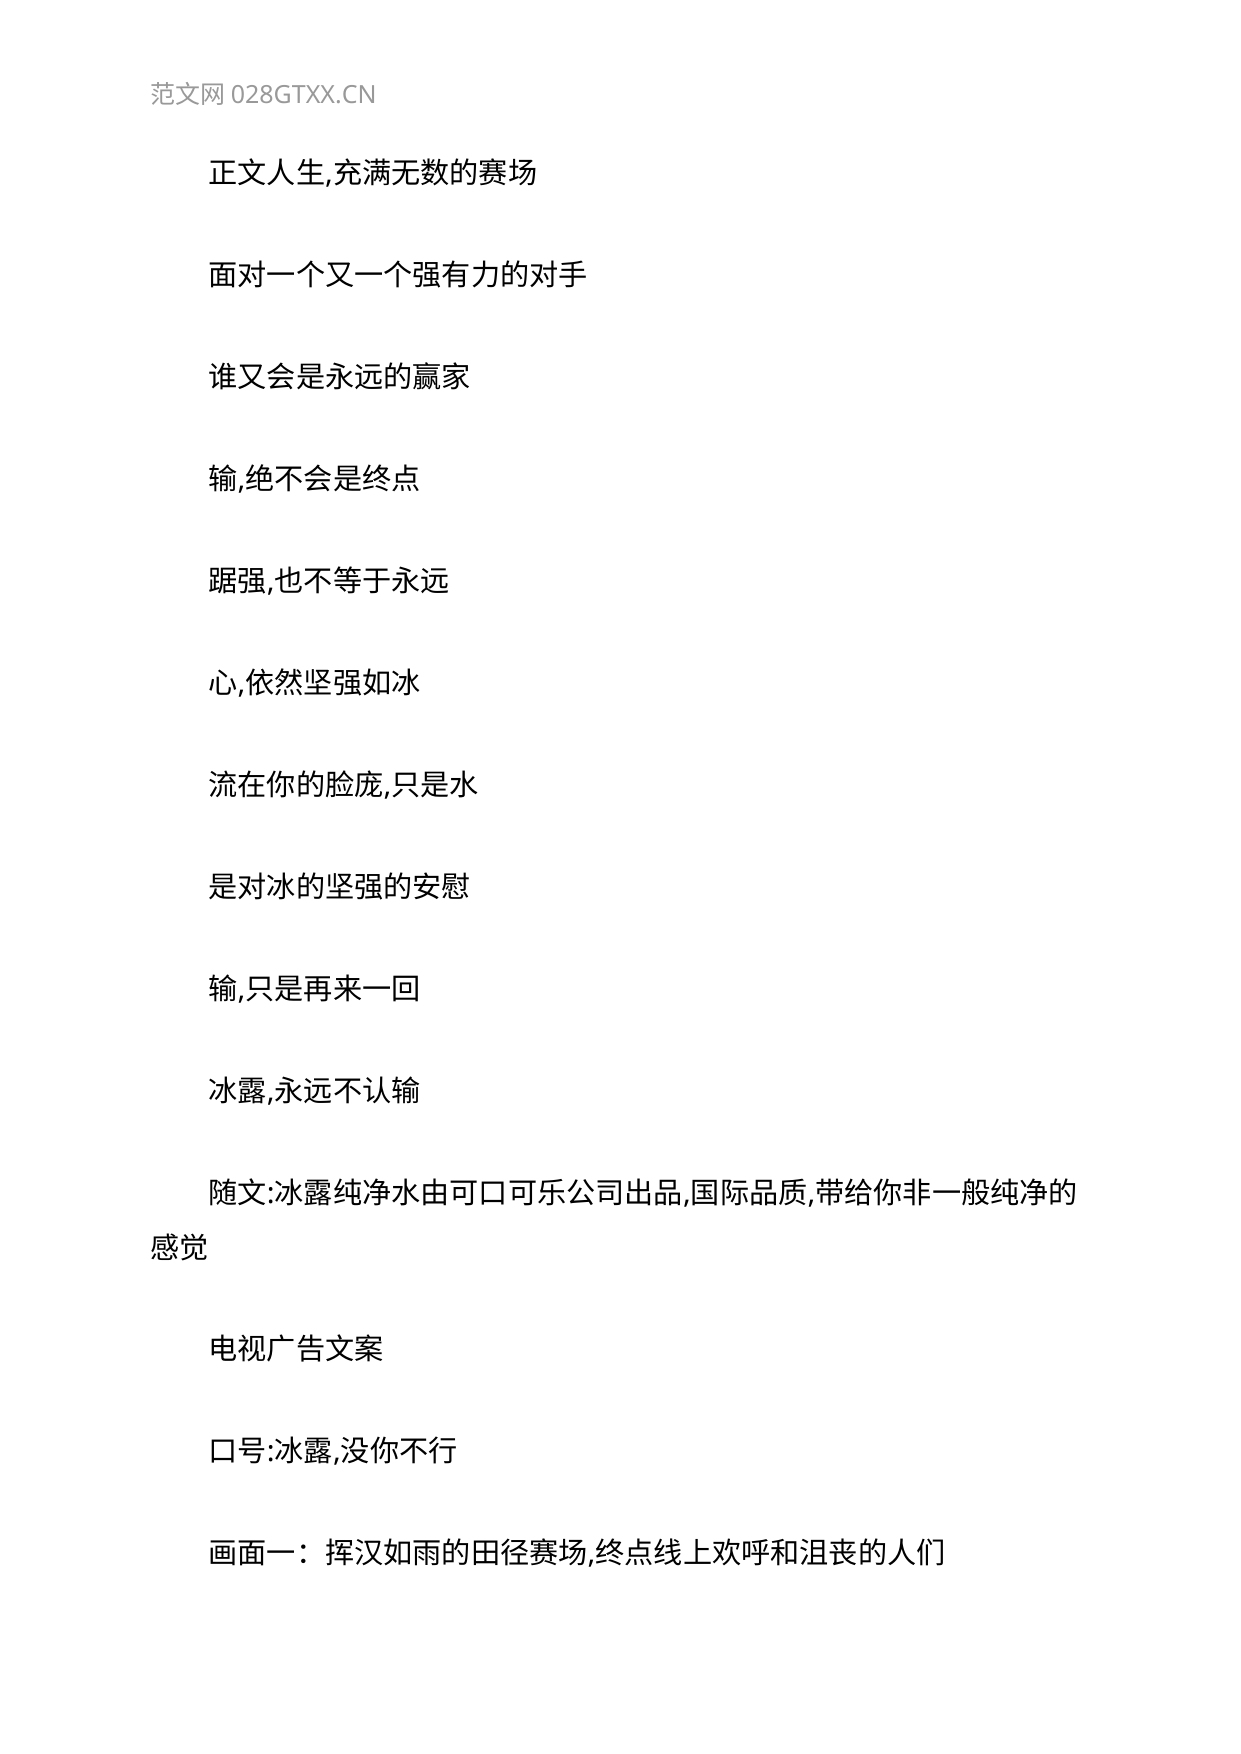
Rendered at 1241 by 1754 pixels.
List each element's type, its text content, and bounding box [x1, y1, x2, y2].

text 口号:冰露,没你不行 [150, 1428, 1090, 1470]
text 谁又会是永远的赢家 [150, 354, 1090, 396]
text 踞强,也不等于永远 [150, 557, 1090, 600]
text 心,依然坚强如冰 [150, 659, 1090, 702]
text 是对冰的坚强的安慰 [150, 863, 1090, 906]
text 冰露,永远不认输 [150, 1067, 1090, 1109]
text 随文:冰露纯净水由可口可乐公司出品,国际品质,带给你非一般纯净的感觉 [150, 1169, 1090, 1266]
text 面对一个又一个强有力的对手 [150, 252, 1090, 294]
text 输,绝不会是终点 [150, 456, 1090, 498]
text 电视广告文案 [150, 1326, 1090, 1368]
text 输,只是再来一回 [150, 965, 1090, 1008]
text 画面一：挥汉如雨的田径赛场,终点线上欢呼和沮丧的人们 [150, 1530, 1090, 1572]
text 流在你的脸庞,只是水 [150, 761, 1090, 804]
text 正文人生,充满无数的赛场 [150, 150, 1090, 192]
